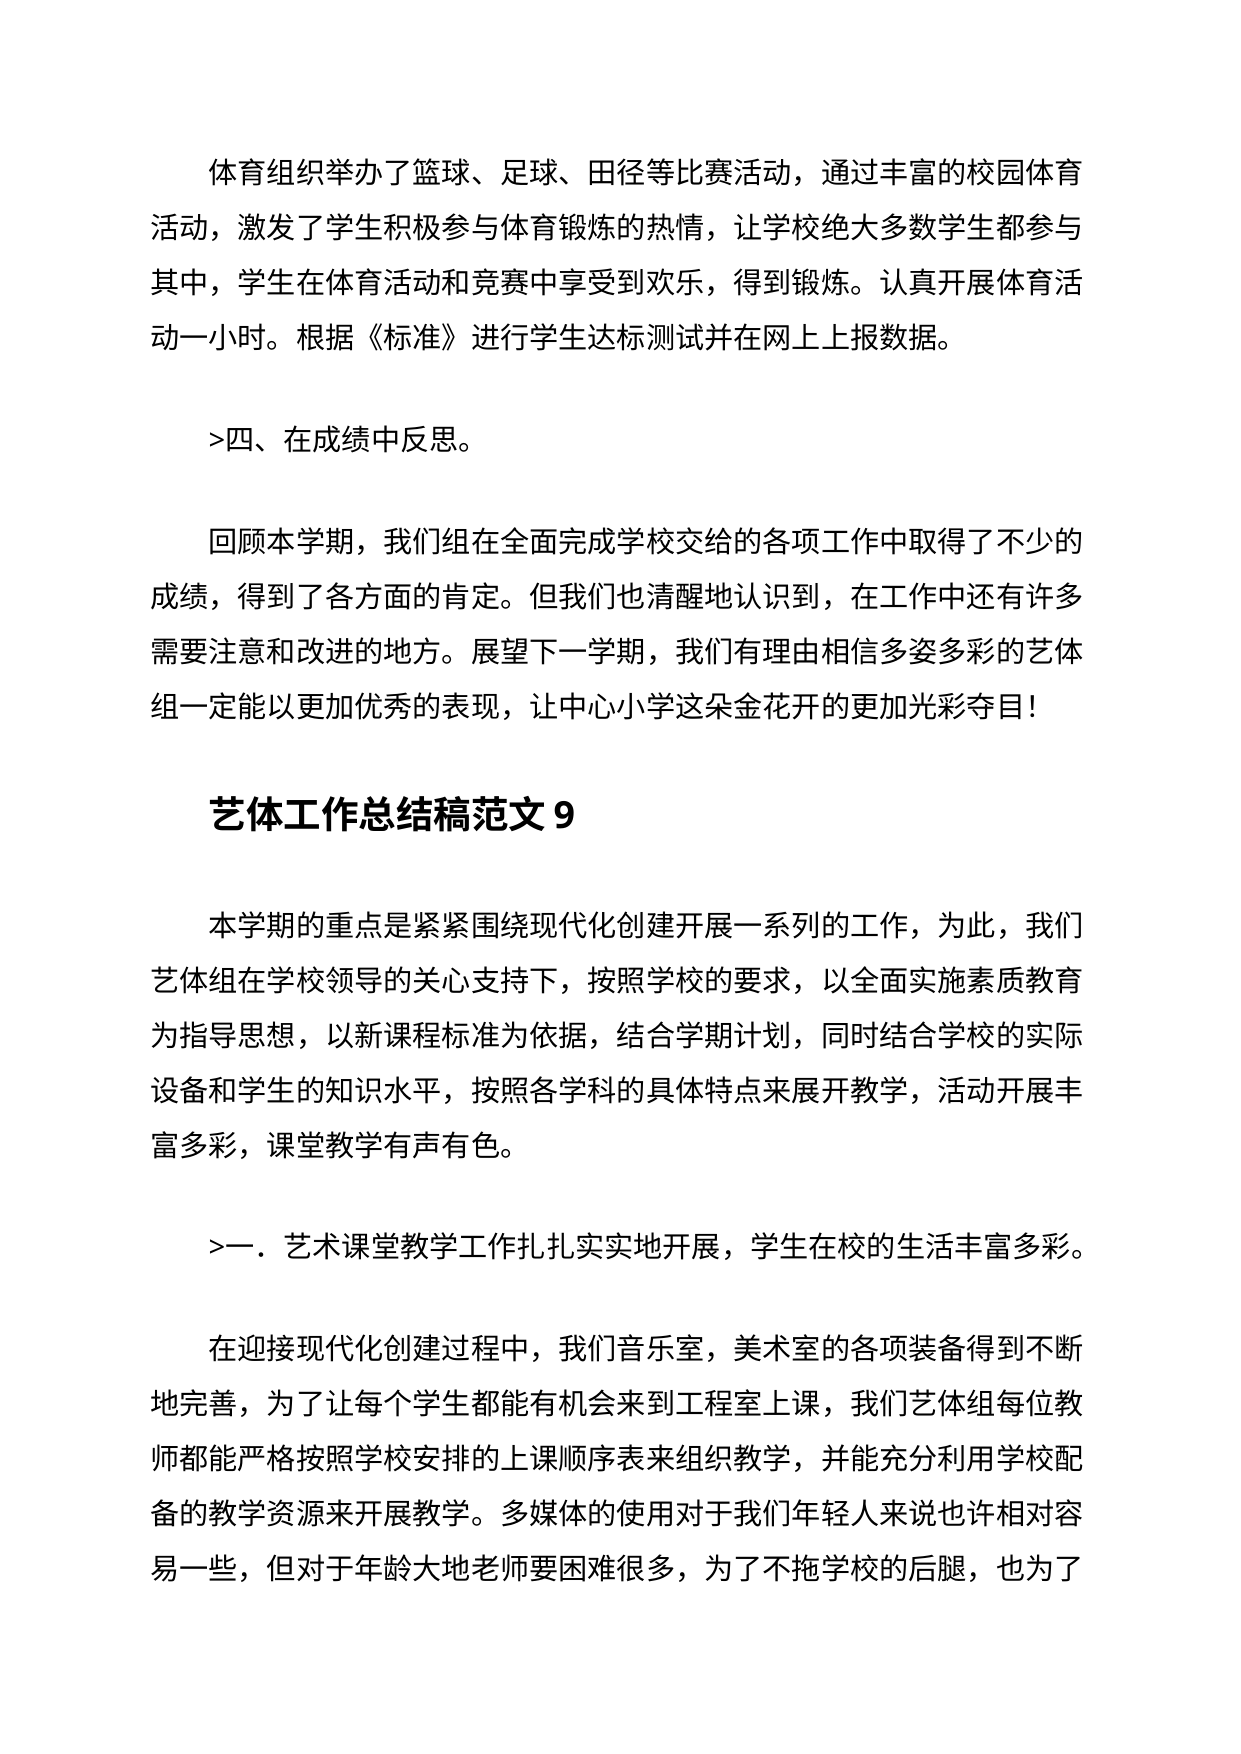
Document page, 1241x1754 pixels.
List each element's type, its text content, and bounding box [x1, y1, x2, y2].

text >一．艺术课堂教学工作扎扎实实地开展，学生在校的生活丰富多彩。 [150, 1224, 1090, 1266]
text 体育组织举办了篮球、足球、田径等比赛活动，通过丰富的校园体育活动，激发了学生积极参与体育锻炼的热情，让学校绝大多数学生都参与其中，学生在体育活动和竞赛中享受到欢乐，得到锻炼。认真开展体育活动一小时。根据《标准》进行学生达标测试并在网上上报数据。 [150, 150, 1090, 357]
text 本学期的重点是紧紧围绕现代化创建开展一系列的工作，为此，我们艺体组在学校领导的关心支持下，按照学校的要求，以全面实施素质教育为指导思想，以新课程标准为依据，结合学期计划，同时结合学校的实际设备和学生的知识水平，按照各学科的具体特点来展开教学，活动开展丰富多彩，课堂教学有声有色。 [150, 902, 1090, 1164]
text 艺体工作总结稿范文9 [150, 785, 1090, 839]
text >四、在成绩中反思。 [150, 416, 1090, 459]
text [150, 1326, 1090, 1588]
text 回顾本学期，我们组在全面完成学校交给的各项工作中取得了不少的成绩，得到了各方面的肯定。但我们也清醒地认识到，在工作中还有许多需要注意和改进的地方。展望下一学期，我们有理由相信多姿多彩的艺体组一定能以更加优秀的表现，让中心小学这朵金花开的更加光彩夺目！ [150, 518, 1090, 725]
